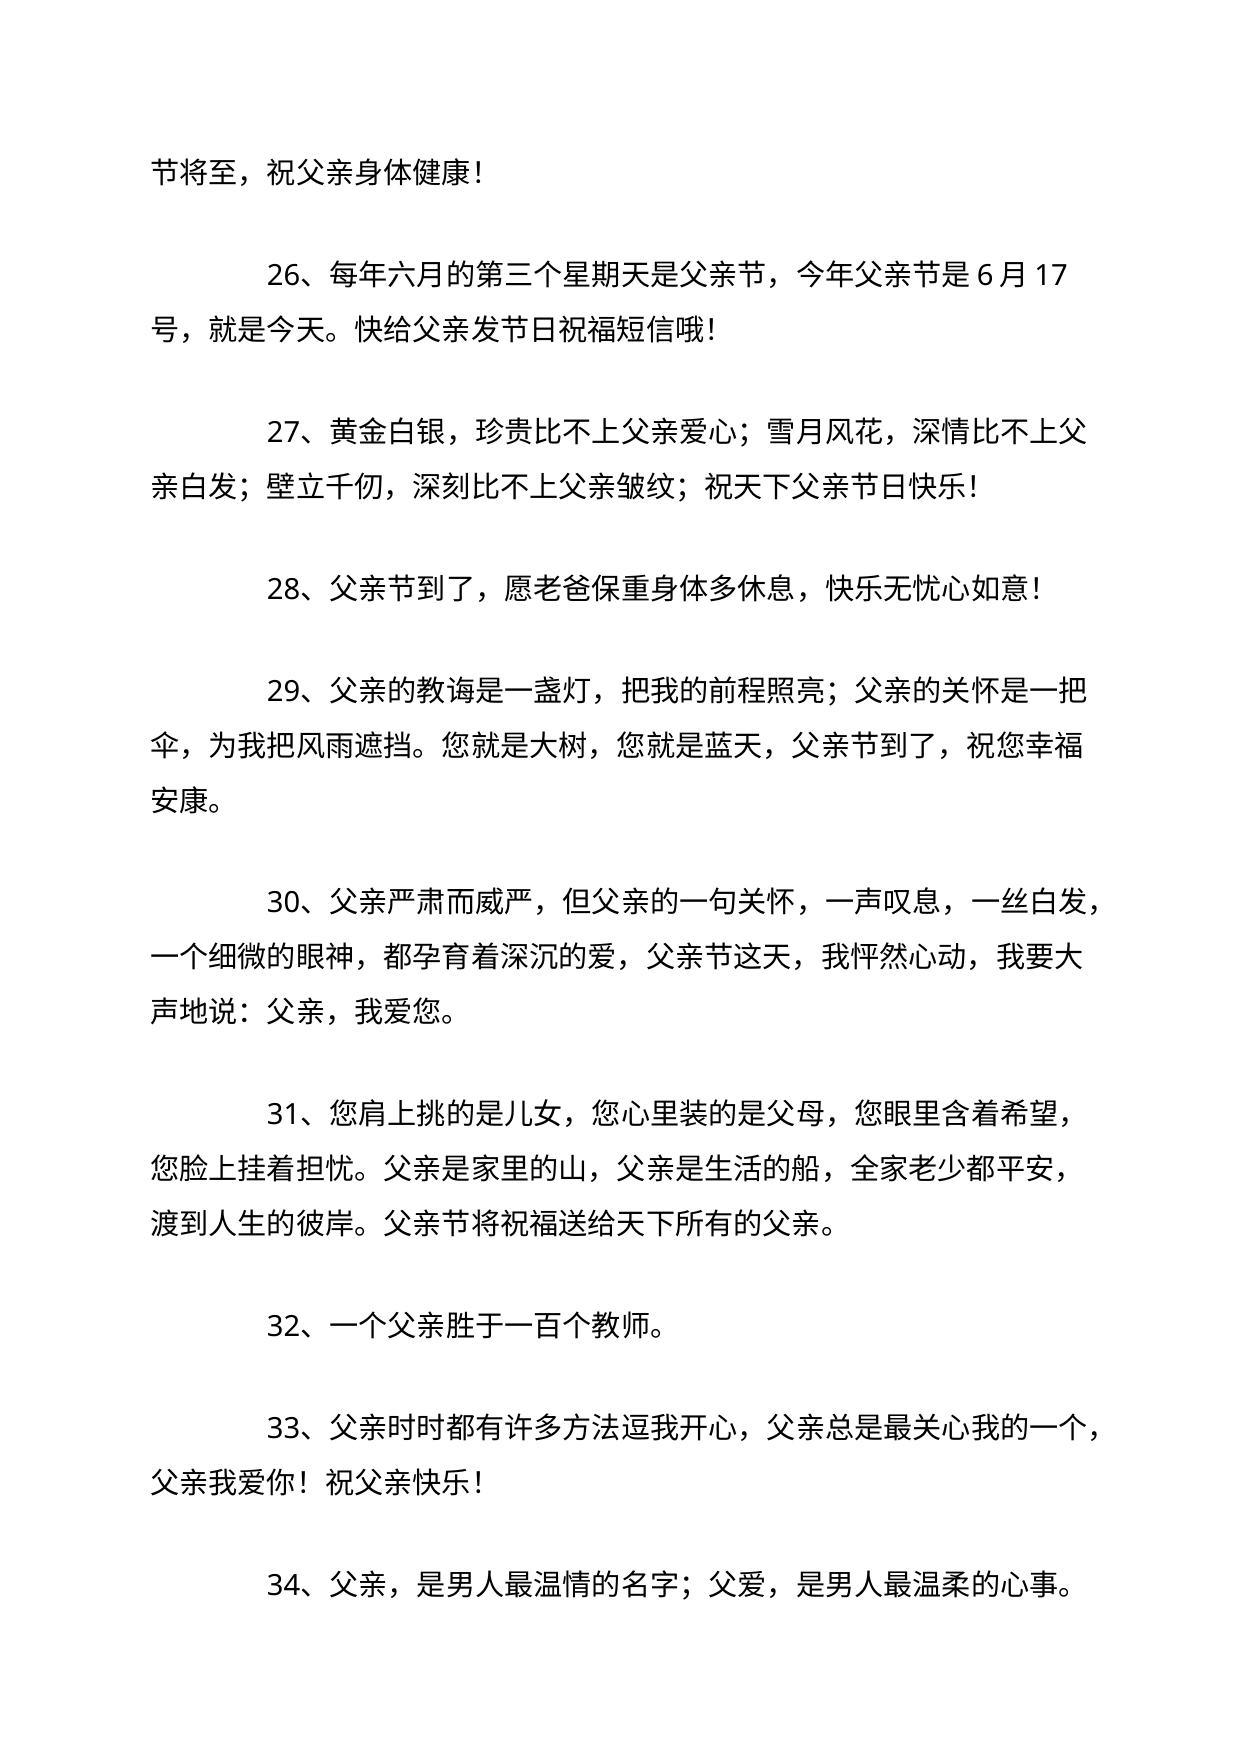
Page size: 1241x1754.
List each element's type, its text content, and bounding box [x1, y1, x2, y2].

text 27、黄金白银，珍贵比不上父亲爱心；雪月风花，深情比不上父亲白发；壁立千仞，深刻比不上父亲皱纹；祝天下父亲节日快乐！ [150, 408, 1090, 506]
text 32、一个父亲胜于一百个教师。 [150, 1302, 1090, 1345]
text 30、父亲严肃而威严，但父亲的一句关怀，一声叹息，一丝白发，一个细微的眼神，都孕育着深沉的爱，父亲节这天，我怦然心动，我要大声地说：父亲，我爱您。 [150, 879, 1090, 1031]
text 31、您肩上挑的是儿女，您心里装的是父母，您眼里含着希望，您脸上挂着担忧。父亲是家里的山，父亲是生活的船，全家老少都平安，渡到人生的彼岸。父亲节将祝福送给天下所有的父亲。 [150, 1091, 1090, 1243]
text 26、每年六月的第三个星期天是父亲节，今年父亲节是6月17号，就是今天。快给父亲发节日祝福短信哦！ [150, 252, 1090, 349]
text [150, 150, 1090, 192]
text 33、父亲时时都有许多方法逗我开心，父亲总是最关心我的一个，父亲我爱你！祝父亲快乐！ [150, 1404, 1090, 1502]
text 28、父亲节到了，愿老爸保重身体多休息，快乐无忧心如意！ [150, 565, 1090, 608]
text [150, 1561, 1090, 1603]
text 29、父亲的教诲是一盏灯，把我的前程照亮；父亲的关怀是一把伞，为我把风雨遮挡。您就是大树，您就是蓝天，父亲节到了，祝您幸福安康。 [150, 667, 1090, 819]
